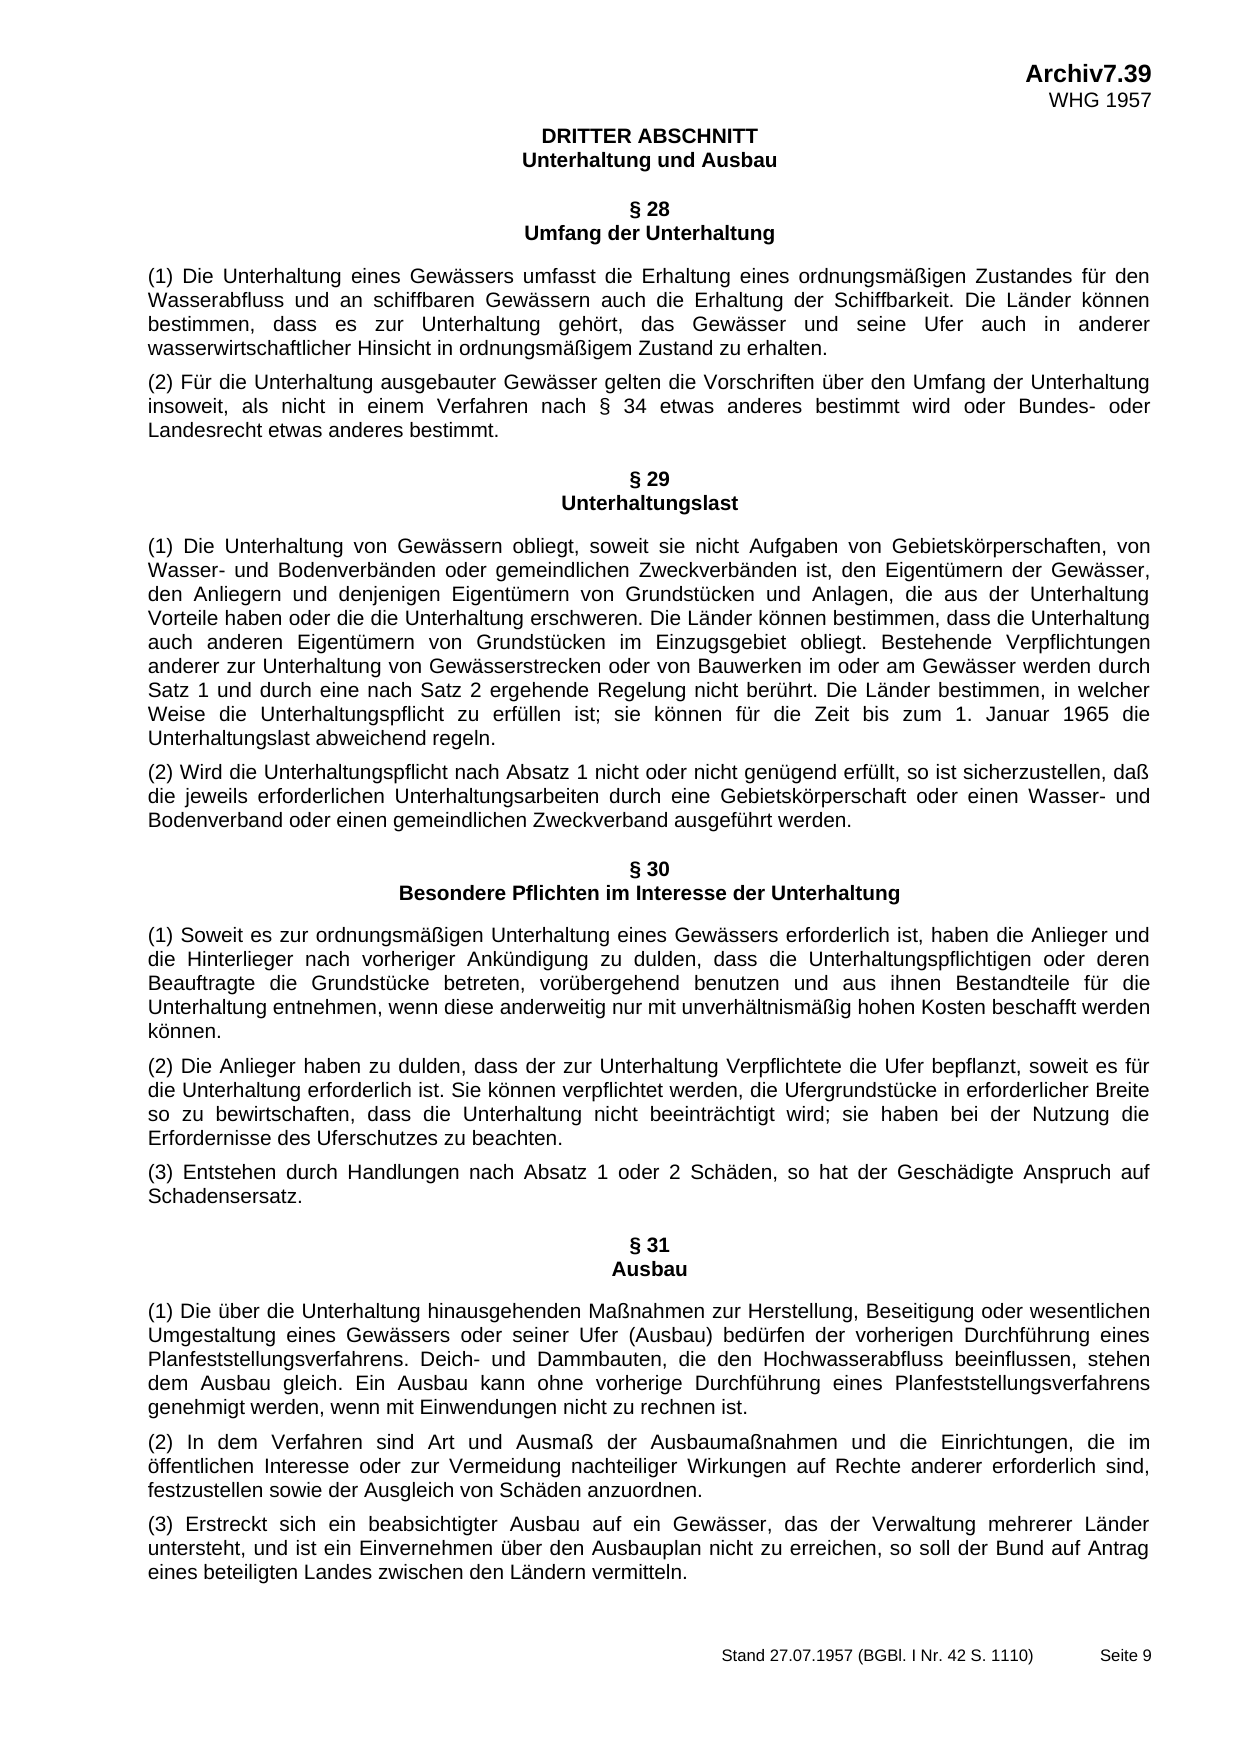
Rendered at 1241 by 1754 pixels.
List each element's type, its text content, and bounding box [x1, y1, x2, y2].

text (1) Soweit es zur ordnungsmäßigen Unterhaltung eines Gewässers erforderlich ist, haben die Anlieger und die Hinterlieger nach vorheriger Ankündigung zu dulden, dass die Unterhaltungspflichtigen oder deren Beauftragte die Grundstücke betreten, vorübergehend benutzen und aus ihnen Bestandteile für die Unterhaltung entnehmen, wenn diese anderweitig nur mit unverhältnismäßig hohen Kosten beschafft werden können. [148, 923, 1152, 1043]
subtitle § 30 Besondere Pflichten im Interesse der Unterhaltung [148, 857, 1152, 904]
subtitle § 29 Unterhaltungslast [148, 467, 1152, 515]
text (2) Für die Unterhaltung ausgebauter Gewässer gelten die Vorschriften über den Umfang der Unterhaltung insoweit, als nicht in einem Verfahren nach § 34 etwas anderes bestimmt wird oder Bundes- oder Landesrecht etwas anderes bestimmt. [148, 370, 1152, 442]
text (1) Die über die Unterhaltung hinausgehenden Maßnahmen zur Herstellung, Beseitigung oder wesentlichen Umgestaltung eines Gewässers oder seiner Ufer (Ausbau) bedürfen der vorherigen Durchführung eines Planfeststellungsverfahrens. Deich- und Dammbauten, die den Hochwasserabfluss beeinflussen, stehen dem Ausbau gleich. Ein Ausbau kann ohne vorherige Durchführung eines Planfeststellungsverfahrens genehmigt werden, wenn mit Einwendungen nicht zu rechnen ist. [148, 1299, 1152, 1419]
text (3) Erstreckt sich ein beabsichtigter Ausbau auf ein Gewässer, das der Verwaltung mehrerer Länder untersteht, und ist ein Einvernehmen über den Ausbauplan nicht zu erreichen, so soll der Bund auf Antrag eines beteiligten Landes zwischen den Ländern vermitteln. [148, 1512, 1152, 1584]
text (3) Entstehen durch Handlungen nach Absatz 1 oder 2 Schäden, so hat der Geschädigte Anspruch auf Schadensersatz. [148, 1160, 1152, 1208]
subtitle DRITTER ABSCHNITT Unterhaltung und Ausbau [148, 124, 1152, 172]
text (2) In dem Verfahren sind Art und Ausmaß der Ausbaumaßnahmen und die Einrichtungen, die im öffentlichen Interesse oder zur Vermeidung nachteiliger Wirkungen auf Rechte anderer erforderlich sind, festzustellen sowie der Ausgleich von Schäden anzuordnen. [148, 1429, 1152, 1501]
subtitle § 31 Ausbau [148, 1233, 1152, 1281]
text (2) Wird die Unterhaltungspflicht nach Absatz 1 nicht oder nicht genügend erfüllt, so ist sicherzustellen, daß die jeweils erforderlichen Unterhaltungsarbeiten durch eine Gebietskörperschaft oder einen Wasser- und Bodenverband oder einen gemeindlichen Zweckverband ausgeführt werden. [148, 760, 1152, 832]
subtitle § 28 Umfang der Unterhaltung [148, 197, 1152, 245]
text (1) Die Unterhaltung von Gewässern obliegt, soweit sie nicht Aufgaben von Gebietskörperschaften, von Wasser- und Bodenverbänden oder gemeindlichen Zweckverbänden ist, den Eigentümern der Gewässer, den Anliegern und denjenigen Eigentümern von Grundstücken und Anlagen, die aus der Unterhaltung Vorteile haben oder die die Unterhaltung erschweren. Die Länder können bestimmen, dass die Unterhaltung auch anderen Eigentümern von Grundstücken im Einzugsgebiet obliegt. Bestehende Verpflichtungen anderer zur Unterhaltung von Gewässerstrecken oder von Bauwerken im oder am Gewässer werden durch Satz 1 und durch eine nach Satz 2 ergehende Regelung nicht berührt. Die Länder bestimmen, in welcher Weise die Unterhaltungspflicht zu erfüllen ist; sie können für die Zeit bis zum 1. Januar 1965 die Unterhaltungslast abweichend regeln. [148, 534, 1152, 749]
text (1) Die Unterhaltung eines Gewässers umfasst die Erhaltung eines ordnungsmäßigen Zustandes für den Wasserabfluss und an schiffbaren Gewässern auch die Erhaltung der Schiffbarkeit. Die Länder können bestimmen, dass es zur Unterhaltung gehört, das Gewässer und seine Ufer auch in anderer wasserwirtschaftlicher Hinsicht in ordnungsmäßigem Zustand zu erhalten. [148, 264, 1152, 360]
text (2) Die Anlieger haben zu dulden, dass der zur Unterhaltung Verpflichtete die Ufer bepflanzt, soweit es für die Unterhaltung erforderlich ist. Sie können verpflichtet werden, die Ufergrundstücke in erforderlicher Breite so zu bewirtschaften, dass die Unterhaltung nicht beeinträchtigt wird; sie haben bei der Nutzung die Erfordernisse des Uferschutzes zu beachten. [148, 1053, 1152, 1149]
